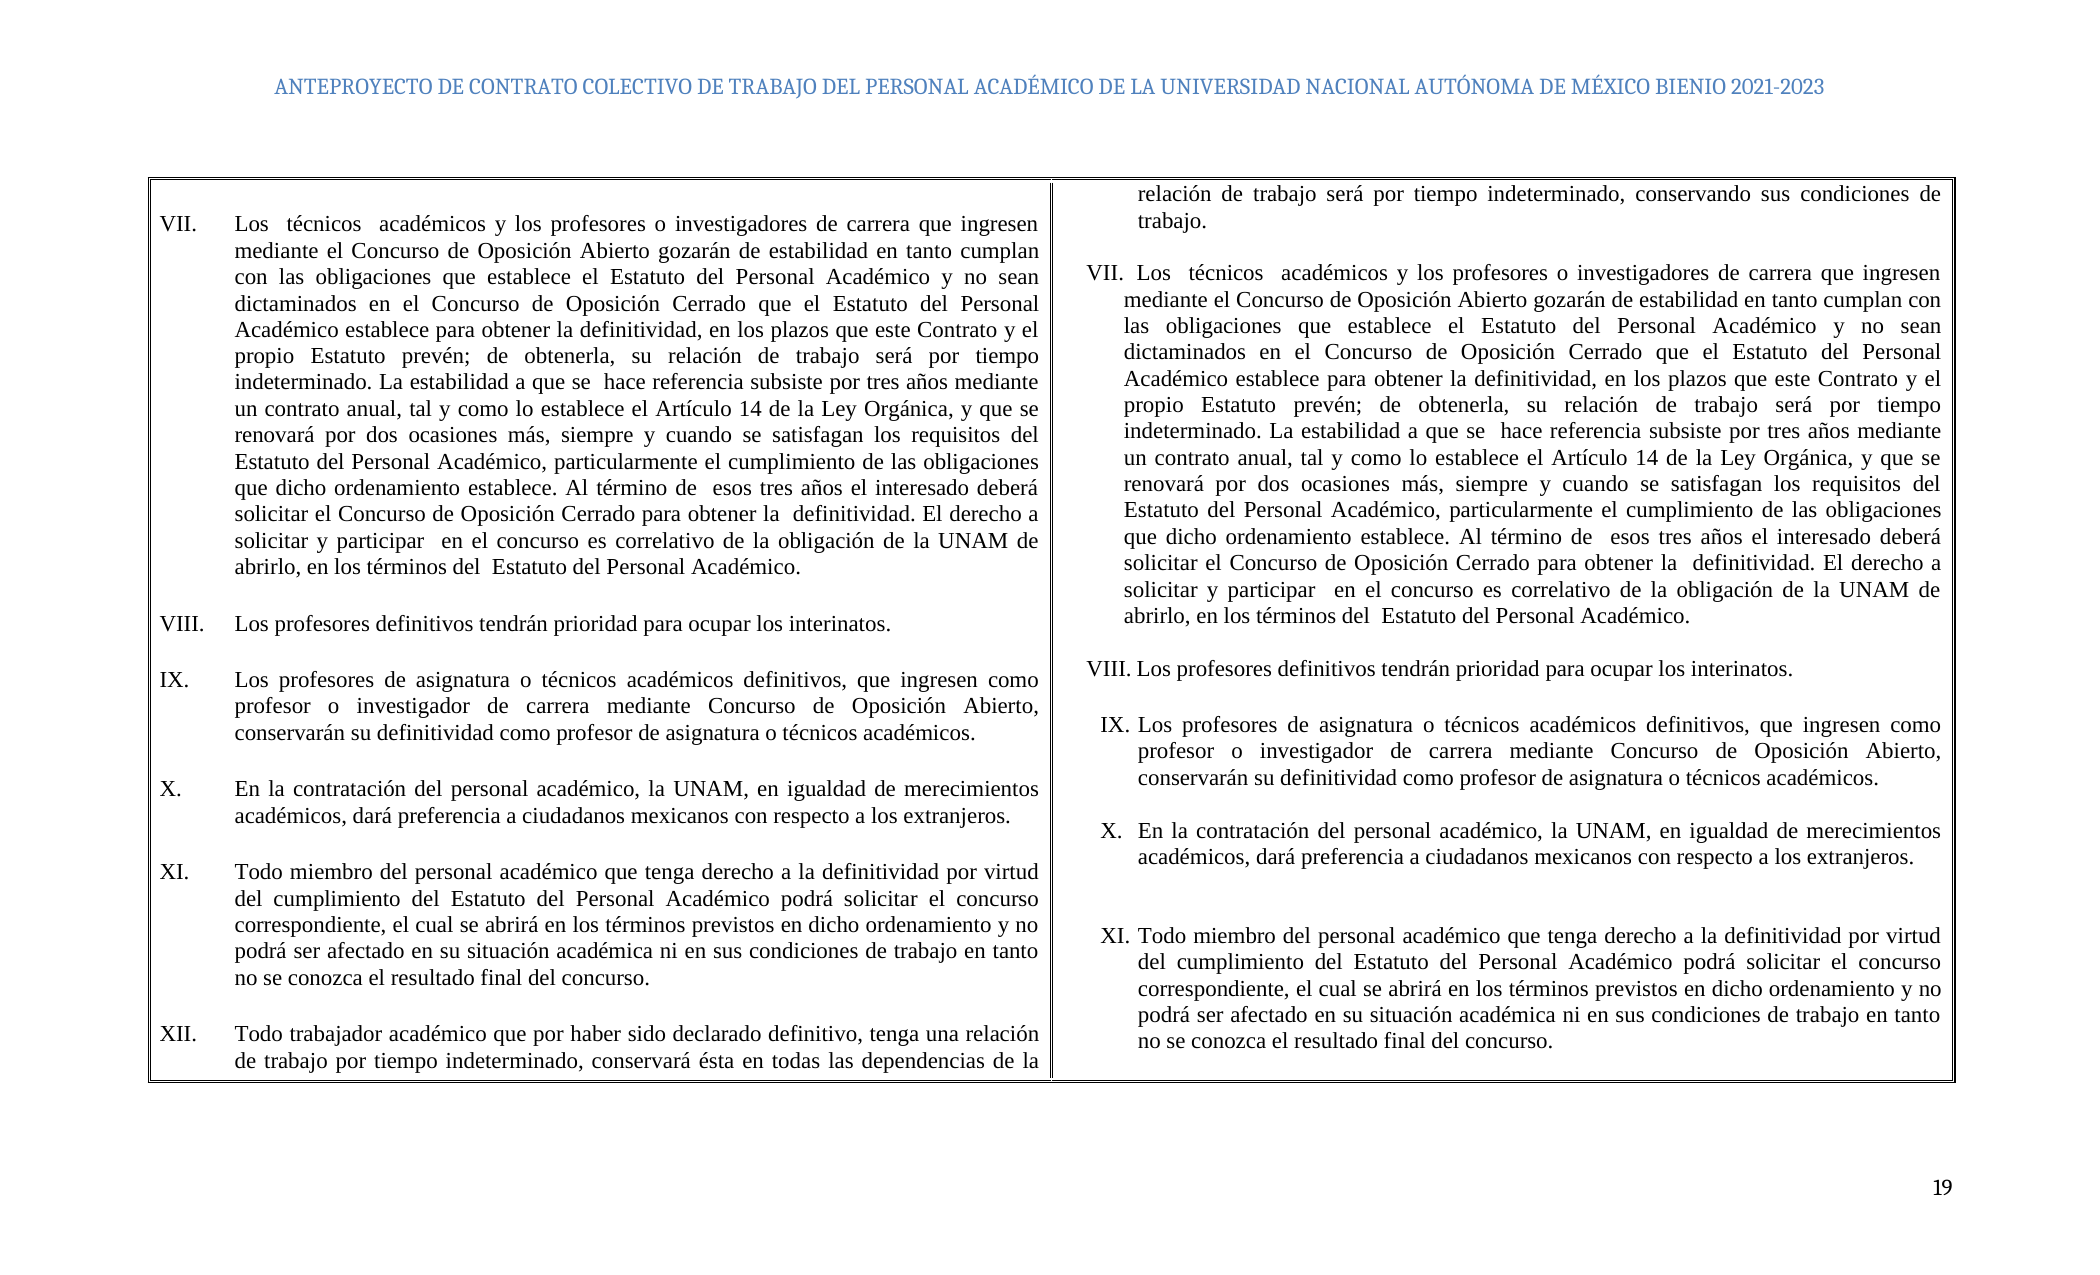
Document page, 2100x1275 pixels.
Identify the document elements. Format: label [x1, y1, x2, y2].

table_cell [151, 180, 1051, 1080]
table_cell [1051, 180, 1952, 1080]
